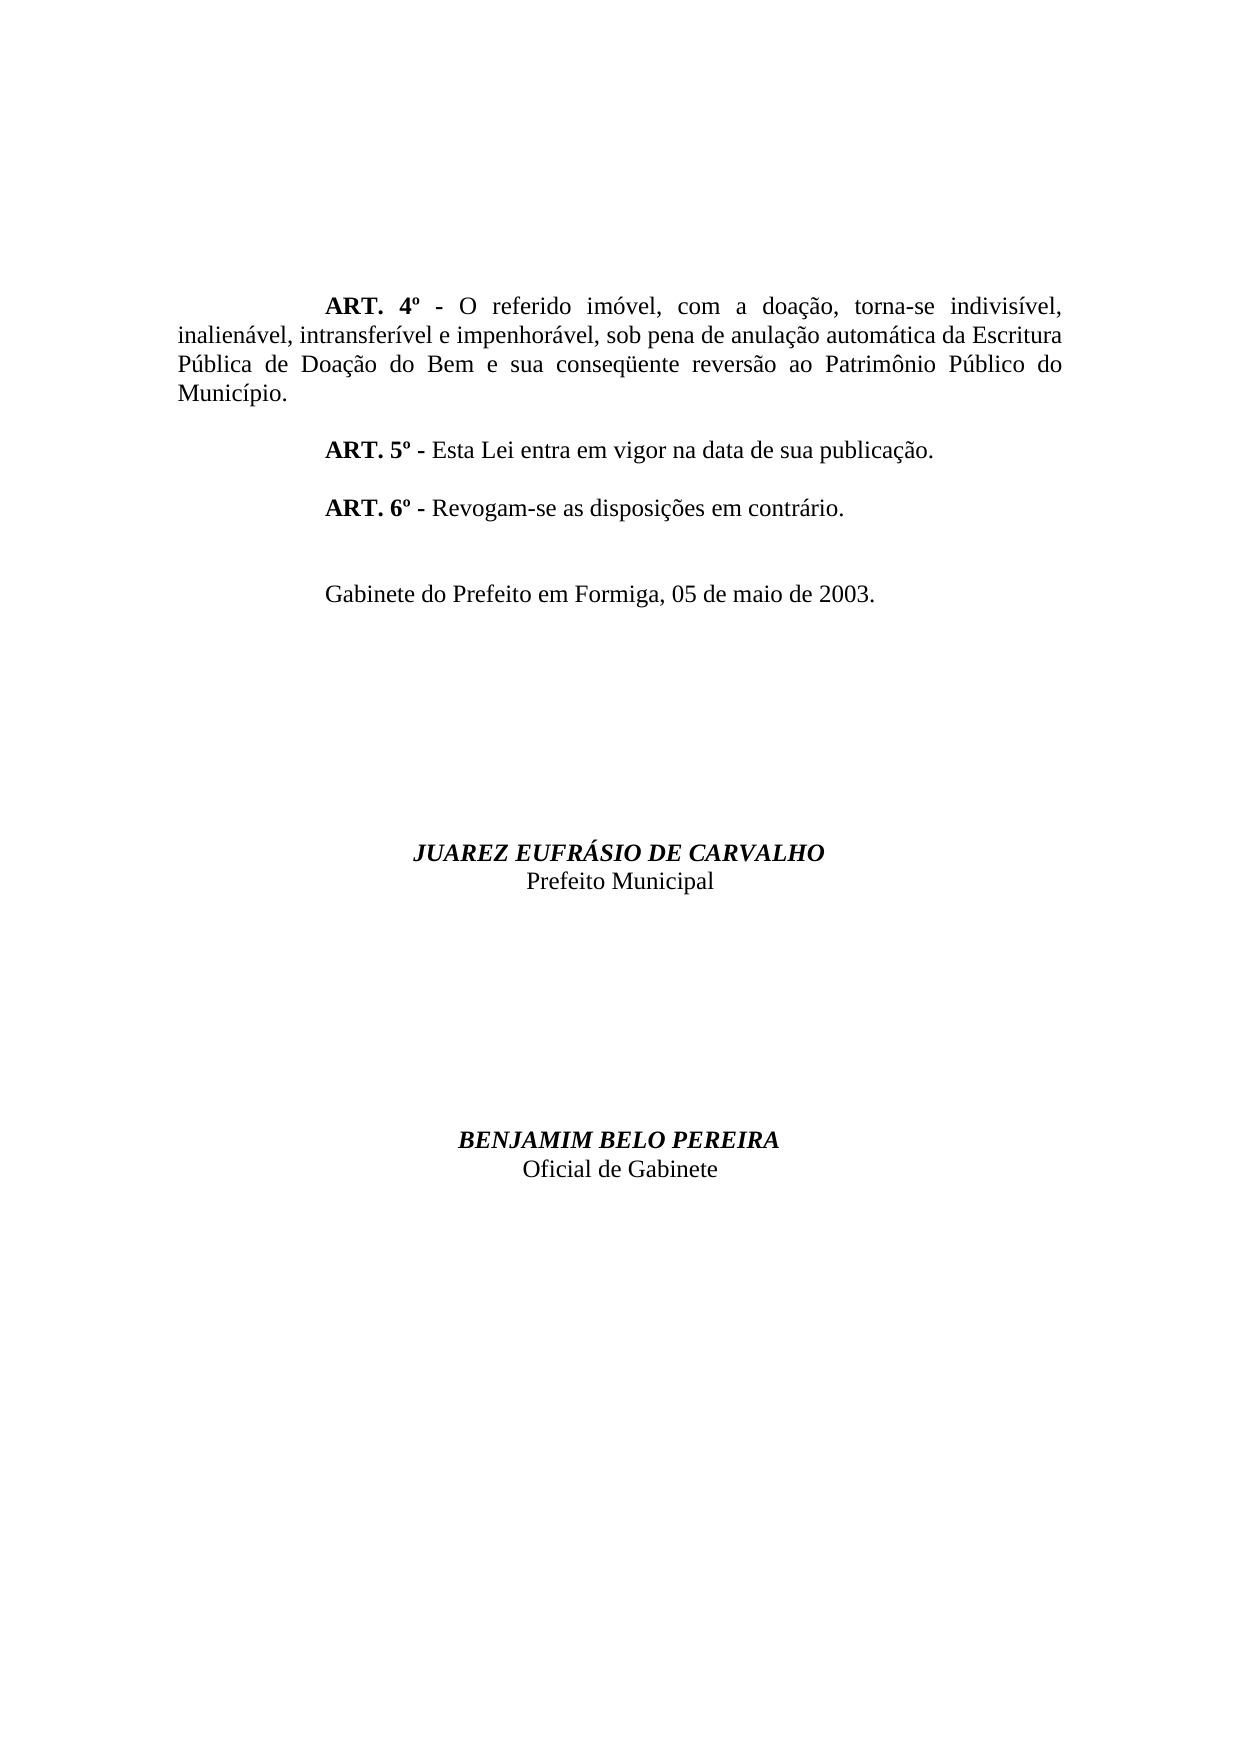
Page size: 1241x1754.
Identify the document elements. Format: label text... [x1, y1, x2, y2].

text ART. 5º - Esta Lei entra em vigor na data de sua publicação. [177, 435, 1063, 464]
text ART. 6º - Revogam-se as disposições em contrário. [177, 493, 1063, 521]
text JUAREZ EUFRÁSIO DE CARVALHO [177, 838, 1063, 866]
text BENJAMIM BELO PEREIRA [177, 1125, 1063, 1154]
text Gabinete do Prefeito em Formiga, 05 de maio de 2003. [177, 579, 1063, 608]
text Oficial de Gabinete [177, 1154, 1063, 1183]
text Prefeito Municipal [177, 866, 1063, 895]
text ART. 4º - O referido imóvel, com a doação, torna-se indivisível, inalienável, intransferível e impenhorável, sob pena de anulação automática da Escritura Pública de Doação do Bem e sua conseqüente reversão ao Patrimônio Público do Município. [177, 291, 1063, 406]
